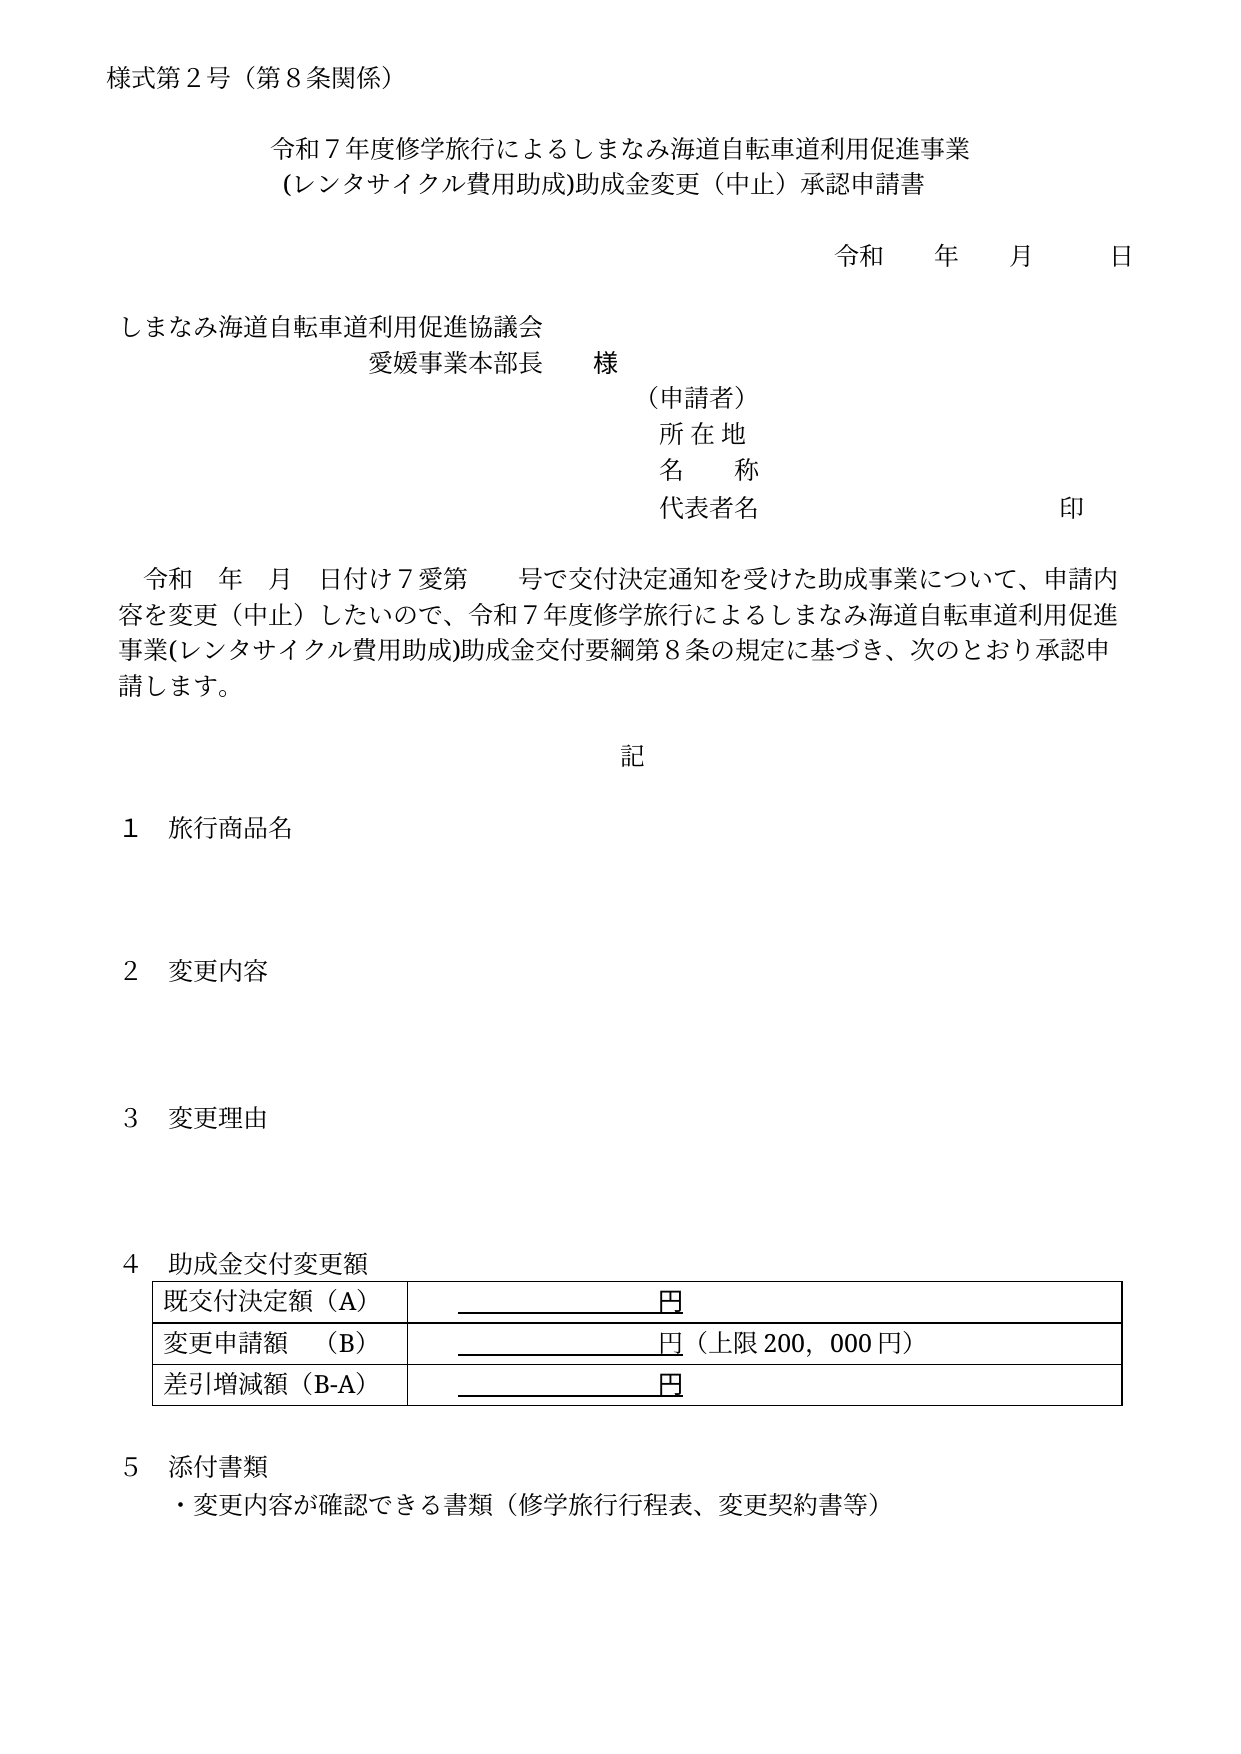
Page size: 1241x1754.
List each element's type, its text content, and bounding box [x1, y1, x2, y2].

text ２ 変更内容 [118, 952, 1134, 988]
text 令和７年度修学旅行によるしまなみ海道自転車道利用促進事業 [106, 130, 1134, 165]
table_cell 差引増減額（B-A） [153, 1365, 407, 1405]
text しまなみ海道自転車道利用促進協議会 [118, 308, 1134, 344]
text ５ 添付書類 [118, 1448, 1134, 1483]
text 名 称 [259, 451, 1134, 487]
text １ 旅行商品名 [118, 809, 1134, 844]
table_cell 円（上限200，000円） [408, 1324, 1121, 1363]
table_header 円 [408, 1282, 1121, 1322]
text 所在地 [259, 416, 1134, 451]
text (レンタサイクル費用助成)助成金変更（中止）承認申請書 [183, 165, 1134, 201]
text 令和 年 月 日 [106, 237, 1134, 273]
table_cell 変更申請額 （B） [153, 1324, 407, 1363]
text 代表者名 印 [634, 489, 1134, 525]
text 愛媛事業本部長 様 [118, 344, 1134, 379]
text ４ 助成金交付変更額 [118, 1245, 1134, 1281]
text 様式第２号（第８条関係） [106, 59, 1134, 94]
text ３ 変更理由 [118, 1099, 1134, 1134]
text ・変更内容が確認できる書類（修学旅行行程表、変更契約書等） [118, 1486, 1134, 1521]
text 記 [118, 737, 1122, 773]
table_header 既交付決定額（A） [153, 1282, 407, 1322]
text 令和 年 月 日付け７愛第 号で交付決定通知を受けた助成事業について、申請内容を変更（中止）したいので、令和７年度修学旅行によるしまなみ海道自転車道利用促進事業(レンタサイクル費用助成)助成金交付要綱第８条の規定に基づき、次のとおり承認申請します。 [118, 560, 1122, 702]
text （申請者） [259, 379, 1134, 415]
table_cell 円 [408, 1365, 1121, 1405]
